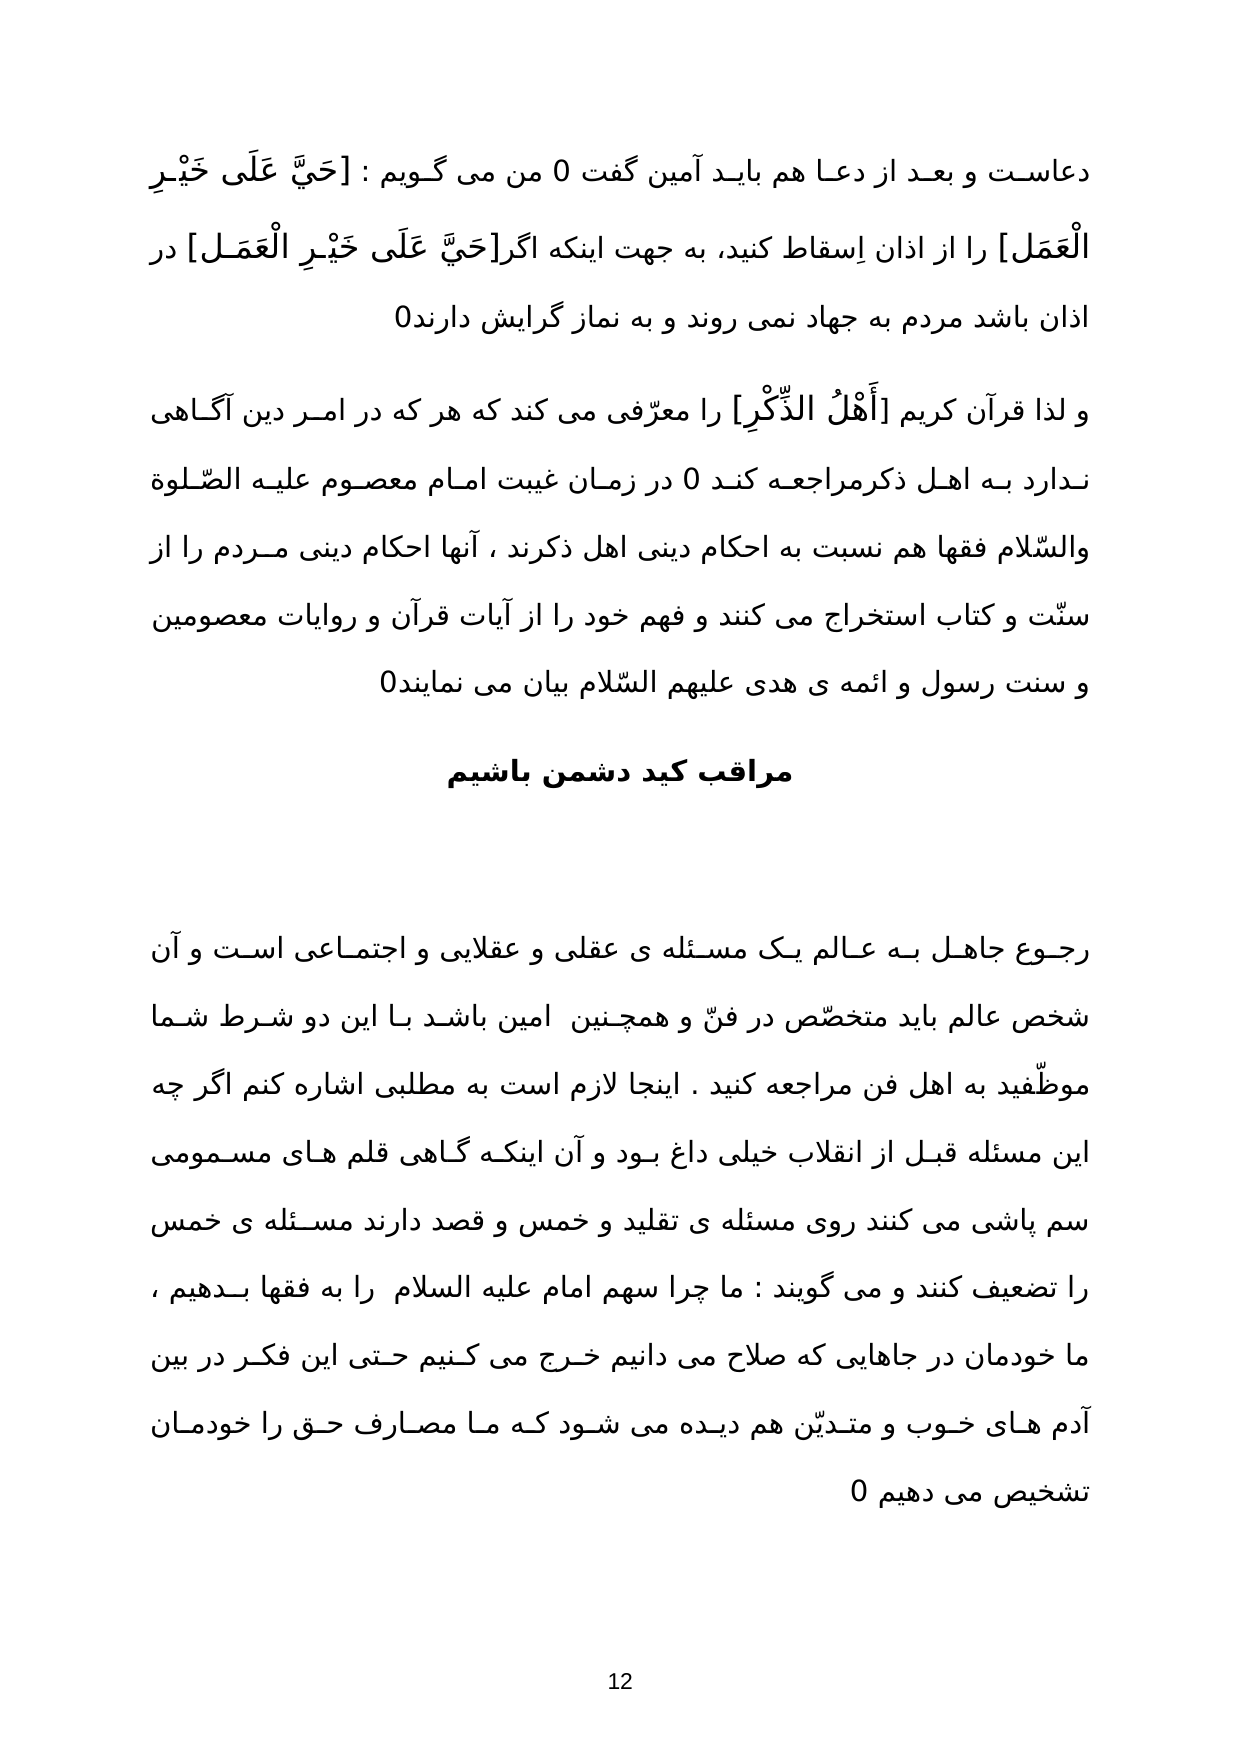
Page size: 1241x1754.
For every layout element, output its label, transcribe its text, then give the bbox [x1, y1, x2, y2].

text رجوع جاهل به عالم یک مسئله ی عقلی و عقلایی و اجتماعی است و آن شخص عالم باید متخصّص در فنّ و همچنین امین باشد با این دو شرط شما موظّفید به اهل فن مراجعه کنید . اینجا لازم است به مطلبی اشاره کنم اگر چه این مسئله قبل از انقلاب خیلی داغ بود و آن اینکه گاهی قلم های مسمومی سم پاشی می کنند روی مسئله ی تقلید و خمس و قصد دارند مسئله ی خمس را تضعیف کنند و می گویند : ما چرا سهم امام علیه السلام را به فقها بدهیم ، ما خودمان در جاهایی که صلاح می دانیم خرج می کنیم حتی این فکر در بین آدم های خوب و متدیّن هم دیده می شود که ما مصارف حق را خودمان تشخیص می دهیم 0 [150, 931, 1090, 1508]
text و لذا قرآن کریم [أَهْلُ الذِّكْرِ] را معرّفی می کند که هر که در امر دین آگاهی ندارد به اهل ذکرمراجعه کند 0 در زمان غیبت امام معصوم علیه الصّلوة والسّلام فقها هم نسبت به احکام دینی اهل ذکرند ، آنها احکام دینی مردم را از سنّت و کتاب استخراج می کنند و فهم خود را از آیات قرآن و روایات معصومین و سنت رسول و ائمه ی هدی علیهم السّلام بیان می نمایند0 [150, 389, 1090, 700]
text مراقب کید دشمن باشیم [150, 754, 1090, 788]
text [150, 150, 1090, 334]
